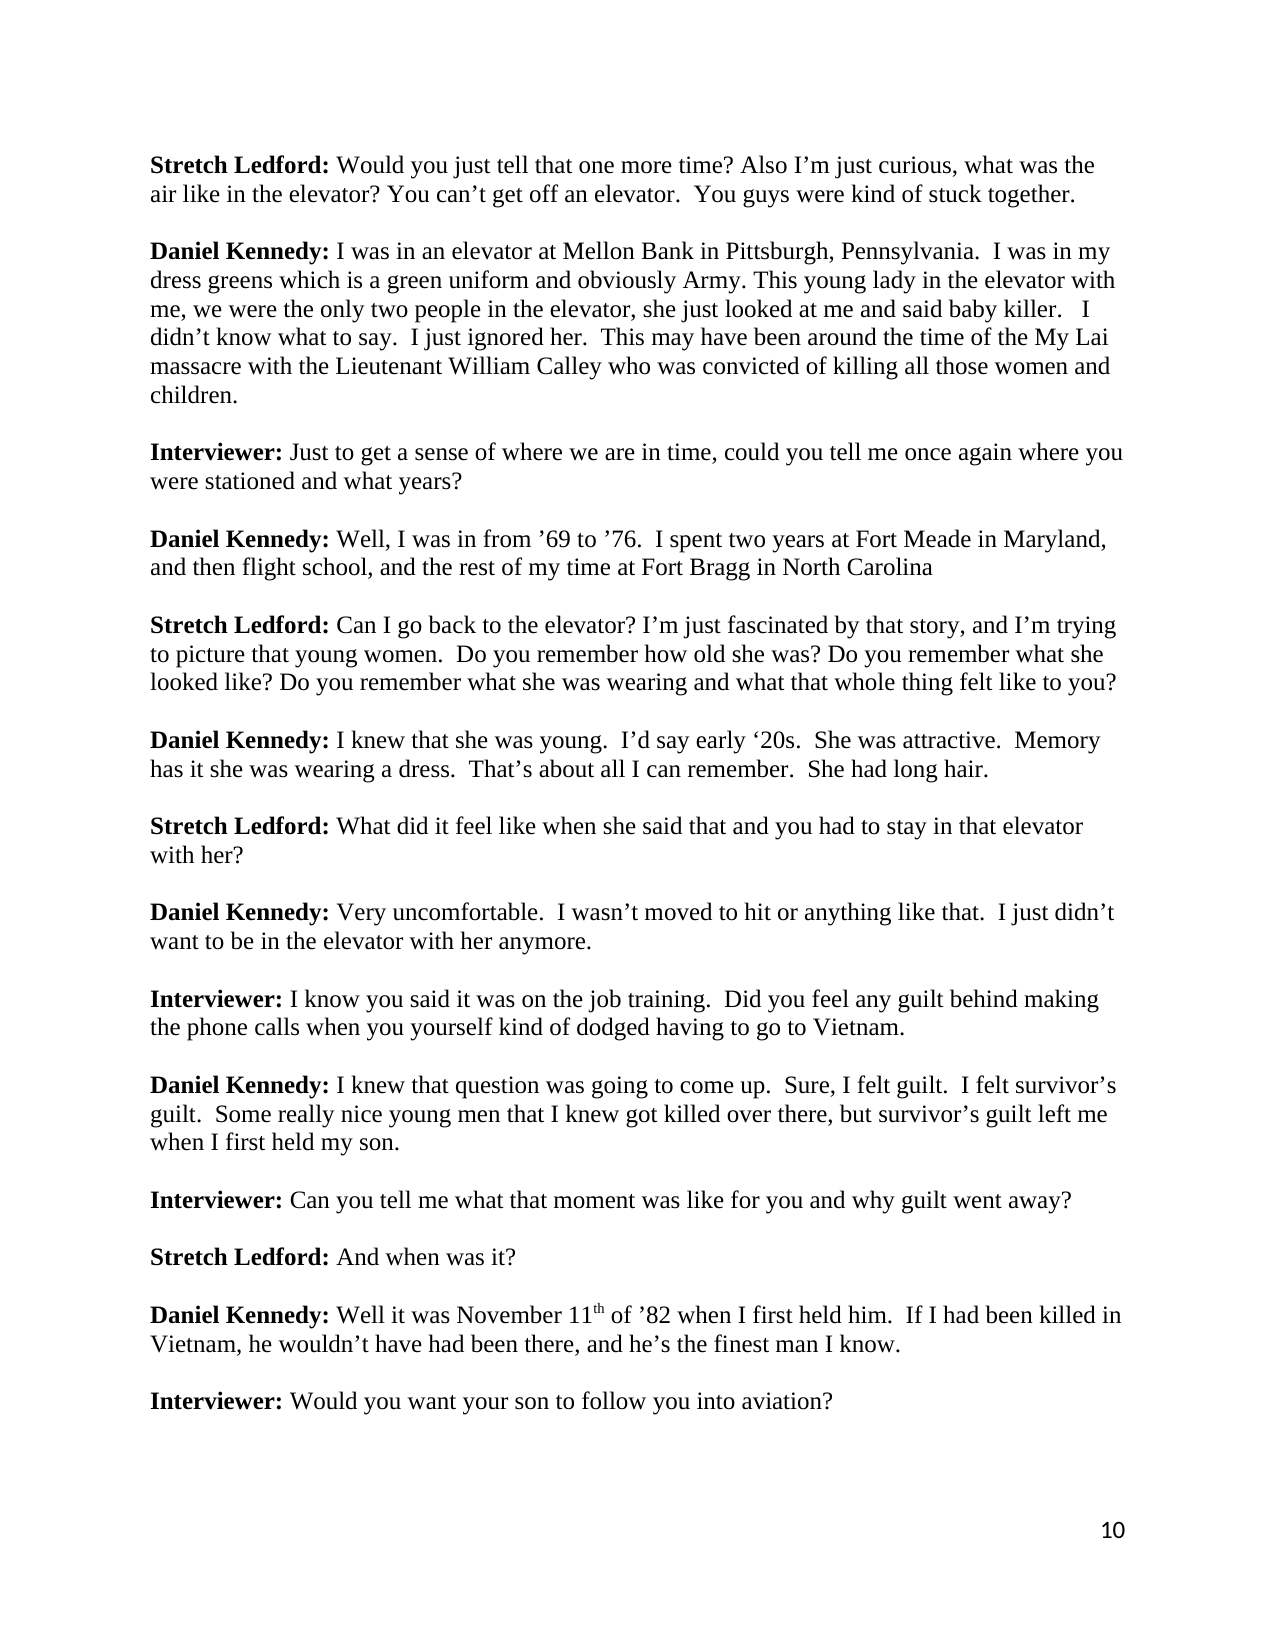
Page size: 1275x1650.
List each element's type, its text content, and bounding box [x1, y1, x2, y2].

text Daniel Kennedy: Well it was November 11th of ’82 when I first held him. If I had been killed in Vietnam, he wouldn’t have had been there, and he’s the finest man I know. [150, 1300, 1125, 1357]
text Daniel Kennedy: I knew that question was going to come up. Sure, I felt guilt. I felt survivor’s guilt. Some really nice young men that I knew got killed over there, but survivor’s guilt left me when I first held my son. [150, 1070, 1125, 1156]
text Stretch Ledford: What did it feel like when she said that and you had to stay in that elevator with her? [150, 811, 1125, 869]
text Daniel Kennedy: Very uncomfortable. I wasn’t moved to hit or anything like that. I just didn’t want to be in the elevator with her anymore. [150, 897, 1125, 955]
text Interviewer: I know you said it was on the job training. Did you feel any guilt behind making the phone calls when you yourself kind of dodged having to go to Vietnam. [150, 984, 1125, 1041]
text Stretch Ledford: Can I go back to the elevator? I’m just fascinated by that story, and I’m trying to picture that young women. Do you remember how old she was? Do you remember what she looked like? Do you remember what she was wearing and what that whole thing felt like to you? [150, 610, 1125, 696]
text Interviewer: Can you tell me what that moment was like for you and why guilt went away? [150, 1185, 1125, 1214]
text Stretch Ledford: And when was it? [150, 1242, 1125, 1271]
text Daniel Kennedy: I was in an elevator at Mellon Bank in Pittsburgh, Pennsylvania. I was in my dress greens which is a green uniform and obviously Army. This young lady in the elevator with me, we were the only two people in the elevator, she just looked at me and said baby killer. I didn’t know what to say. I just ignored her. This may have been around the time of the My Lai massacre with the Lieutenant William Calley who was convicted of killing all those women and children. [150, 236, 1125, 409]
text Daniel Kennedy: Well, I was in from ’69 to ’76. I spent two years at Fort Meade in Maryland, and then flight school, and the rest of my time at Fort Bragg in North Carolina [150, 524, 1125, 581]
text Interviewer: Just to get a sense of where we are in time, could you tell me once again where you were stationed and what years? [150, 437, 1125, 495]
text Daniel Kennedy: I knew that she was young. I’d say early ‘20s. She was attractive. Memory has it she was wearing a dress. That’s about all I can remember. She had long hair. [150, 725, 1125, 782]
text Stretch Ledford: Would you just tell that one more time? Also I’m just curious, what was the air like in the elevator? You can’t get off an elevator. You guys were kind of stuck together. [150, 150, 1125, 207]
text Interviewer: Would you want your son to follow you into aviation? [150, 1386, 1125, 1415]
